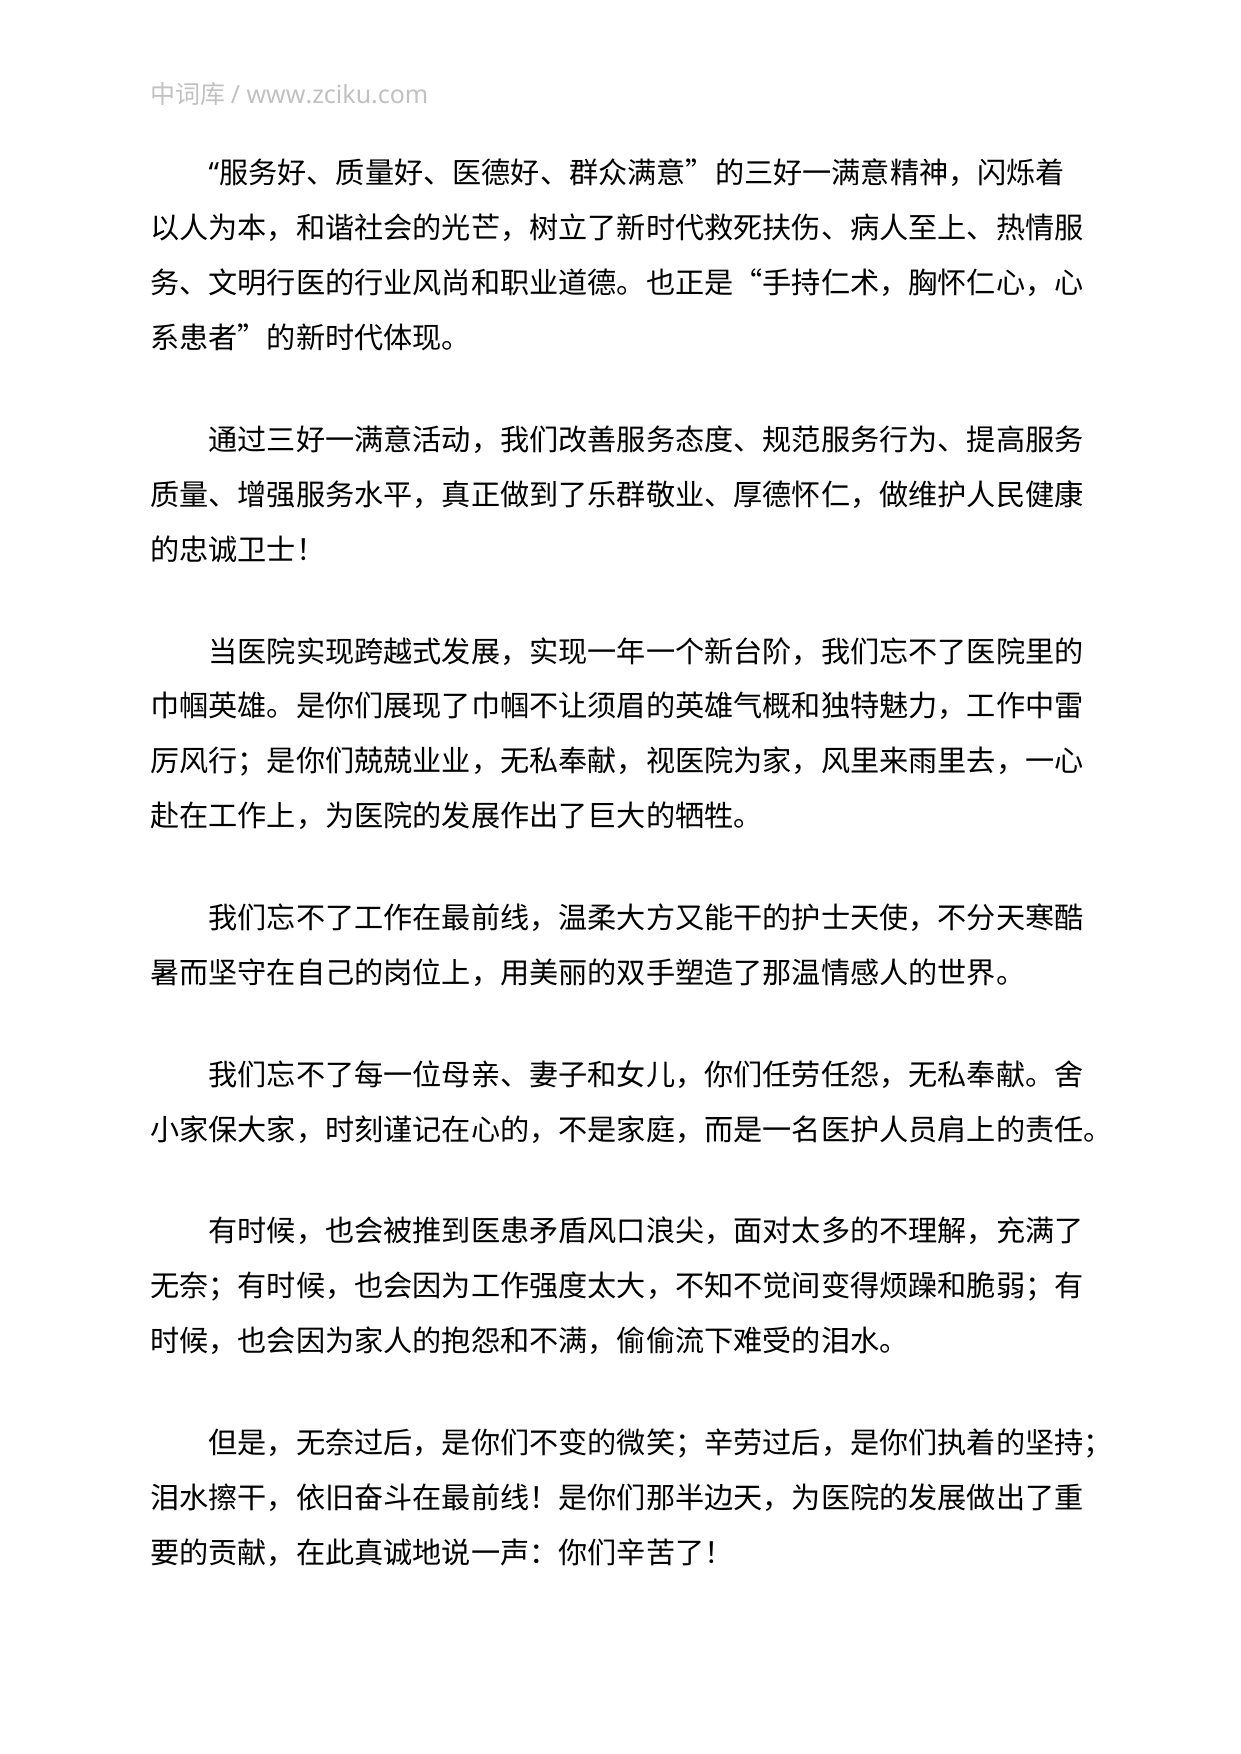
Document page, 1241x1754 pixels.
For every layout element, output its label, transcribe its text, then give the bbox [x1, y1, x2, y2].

text 有时候，也会被推到医患矛盾风口浪尖，面对太多的不理解，充满了无奈；有时候，也会因为工作强度太大，不知不觉间变得烦躁和脆弱；有时候，也会因为家人的抱怨和不满，偷偷流下难受的泪水。 [150, 1208, 1090, 1360]
text 我们忘不了每一位母亲、妻子和女儿，你们任劳任怨，无私奉献。舍小家保大家，时刻谨记在心的，不是家庭，而是一名医护人员肩上的责任。 [150, 1051, 1090, 1148]
text “服务好、质量好、医德好、群众满意”的三好一满意精神，闪烁着以人为本，和谐社会的光芒，树立了新时代救死扶伤、病人至上、热情服务、文明行医的行业风尚和职业道德。也正是“手持仁术，胸怀仁心，心系患者”的新时代体现。 [150, 150, 1090, 357]
text 我们忘不了工作在最前线，温柔大方又能干的护士天使，不分天寒酷暑而坚守在自己的岗位上，用美丽的双手塑造了那温情感人的世界。 [150, 894, 1090, 992]
text 当医院实现跨越式发展，实现一年一个新台阶，我们忘不了医院里的巾帼英雄。是你们展现了巾帼不让须眉的英雄气概和独特魅力，工作中雷厉风行；是你们兢兢业业，无私奉献，视医院为家，风里来雨里去，一心赴在工作上，为医院的发展作出了巨大的牺牲。 [150, 628, 1090, 835]
text 但是，无奈过后，是你们不变的微笑；辛劳过后，是你们执着的坚持；泪水擦干，依旧奋斗在最前线！是你们那半边天，为医院的发展做出了重要的贡献，在此真诚地说一声：你们辛苦了！ [150, 1419, 1090, 1572]
text 通过三好一满意活动，我们改善服务态度、规范服务行为、提高服务质量、增强服务水平，真正做到了乐群敬业、厚德怀仁，做维护人民健康的忠诚卫士！ [150, 417, 1090, 569]
